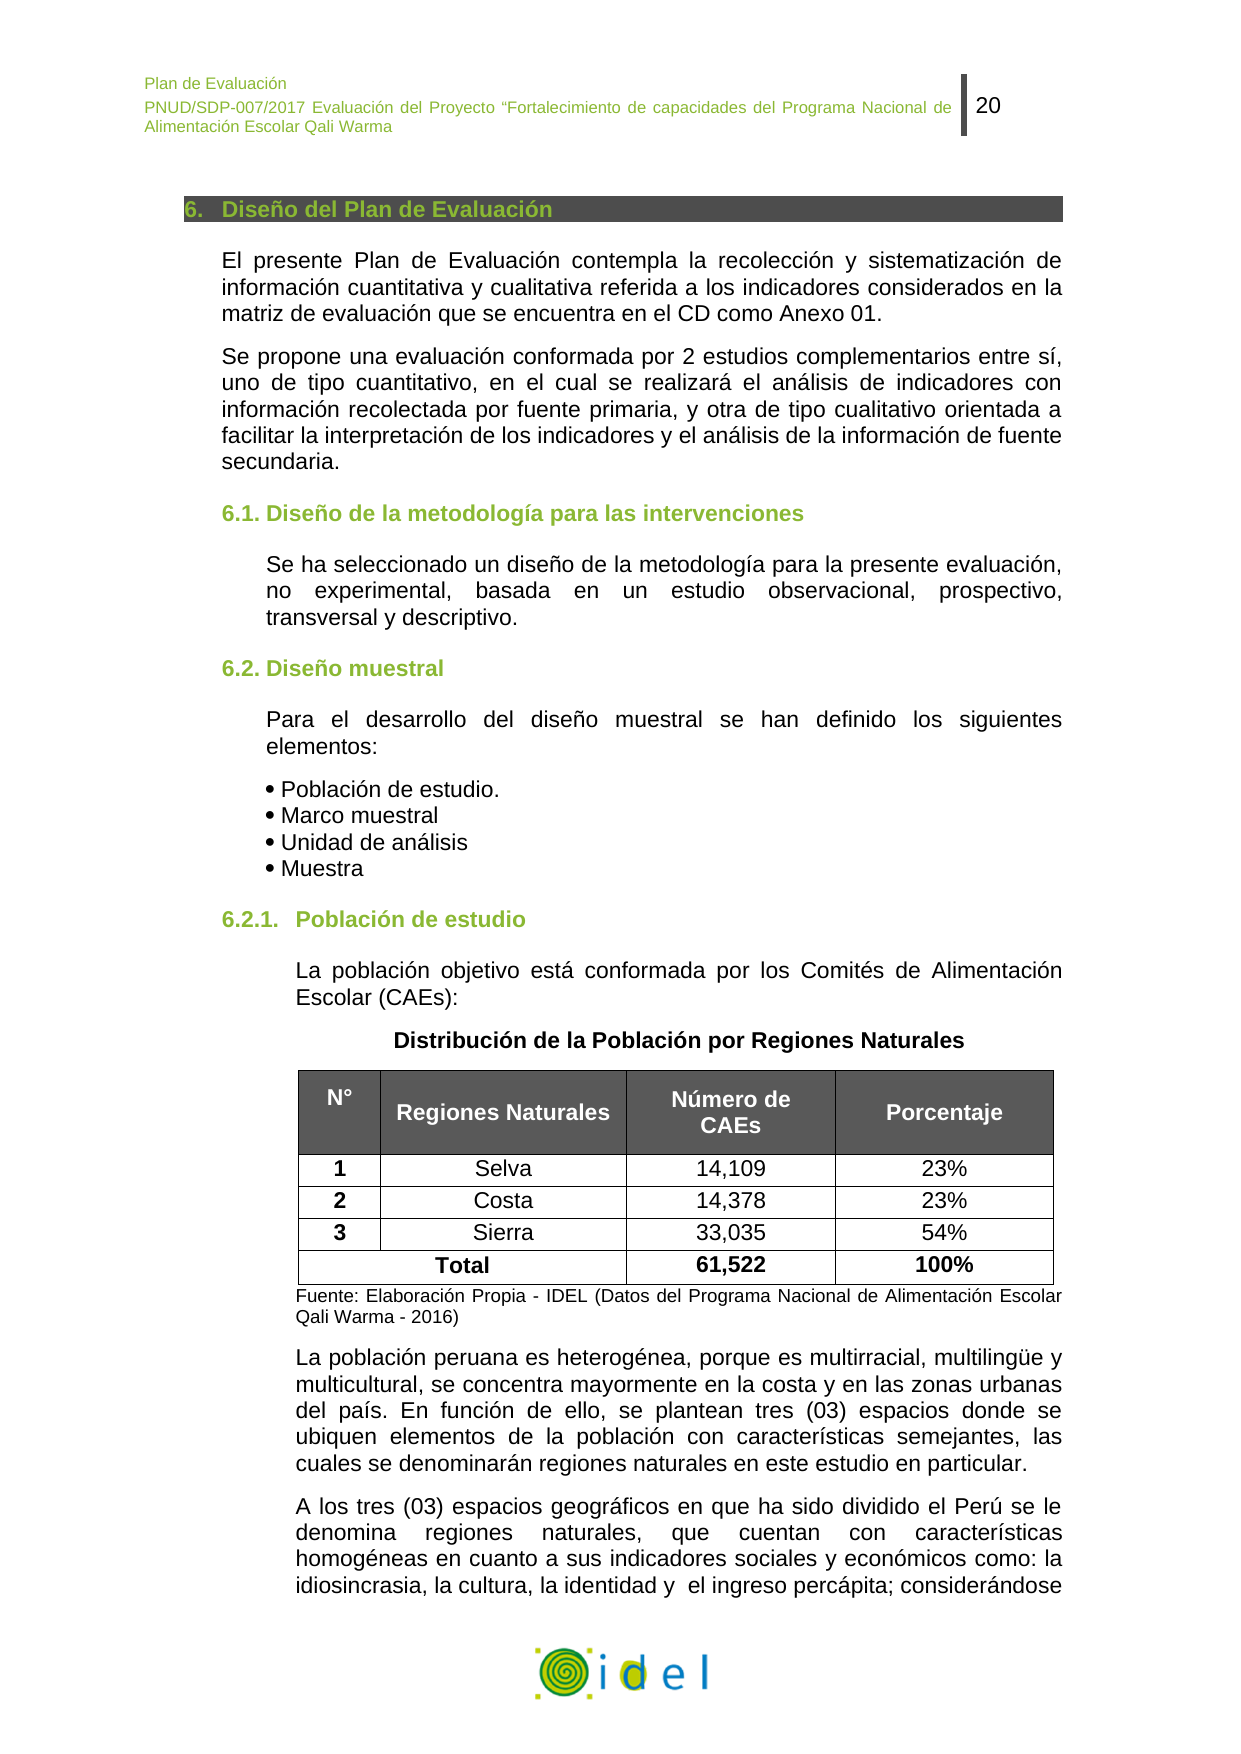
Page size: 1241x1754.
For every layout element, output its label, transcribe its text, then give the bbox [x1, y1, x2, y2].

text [295, 1493, 1063, 1598]
table_cell 2 [299, 1187, 380, 1218]
text Distribución de la Población por Regiones Naturales [295, 1027, 1063, 1053]
text Fuente: Elaboración Propia - IDEL (Datos del Programa Nacional de Alimentación Escolar Qali Warma - 2016) [295, 1284, 1063, 1328]
text La población objetivo está conformada por los Comités de Alimentación Escolar (CAEs): [295, 957, 1063, 1010]
table_cell Sierra [381, 1219, 626, 1250]
picture [530, 1642, 710, 1707]
table_cell Selva [381, 1155, 626, 1186]
table_cell Total [299, 1251, 626, 1283]
list Muestra [266, 855, 1063, 881]
text La población peruana es heterogénea, porque es multirracial, multilingüe y multicultural, se concentra mayormente en la costa y en las zonas urbanas del país. En función de ello, se plantean tres (03) espacios donde se ubiquen elementos de la población con características semejantes, las cuales se denominarán regiones naturales en este estudio en particular. [295, 1344, 1063, 1476]
table_cell 54% [836, 1219, 1053, 1250]
text Se ha seleccionado un diseño de la metodología para la presente evaluación, no experimental, basada en un estudio observacional, prospectivo, transversal y descriptivo. [266, 551, 1063, 630]
table_cell 23% [836, 1155, 1053, 1186]
list Marco muestral [266, 802, 1063, 828]
text Para el desarrollo del diseño muestral se han definido los siguientes elementos: [266, 706, 1063, 759]
table_cell 100% [836, 1251, 1053, 1283]
list Población de estudio. [266, 776, 1063, 802]
table_cell 61,522 [627, 1251, 835, 1283]
table_cell 23% [836, 1187, 1053, 1218]
table_header Número de CAEs [627, 1071, 835, 1154]
subtitle Diseño muestral [222, 655, 1063, 681]
subtitle Población de estudio [222, 906, 1063, 932]
table_cell 14,378 [627, 1187, 835, 1218]
subtitle Diseño del Plan de Evaluación [184, 196, 1063, 222]
table_cell 3 [299, 1219, 380, 1250]
table_header Porcentaje [836, 1071, 1053, 1154]
table_cell 33,035 [627, 1219, 835, 1250]
table_cell Costa [381, 1187, 626, 1218]
text Se propone una evaluación conformada por 2 estudios complementarios entre sí, uno de tipo cuantitativo, en el cual se realizará el análisis de indicadores con información recolectada por fuente primaria, y otra de tipo cualitativo orientada a facilitar la interpretación de los indicadores y el análisis de la información de fuente secundaria. [221, 343, 1063, 474]
table_cell 1 [299, 1155, 380, 1186]
text El presente Plan de Evaluación contempla la recolección y sistematización de información cuantitativa y cualitativa referida a los indicadores considerados en la matriz de evaluación que se encuentra en el CD como Anexo 01. [221, 247, 1063, 326]
subtitle Diseño de la metodología para las intervenciones [222, 499, 1063, 526]
table_header N° [299, 1071, 380, 1154]
list Unidad de análisis [266, 828, 1063, 855]
table_header Regiones Naturales [381, 1071, 626, 1154]
table_cell 14,109 [627, 1155, 835, 1186]
